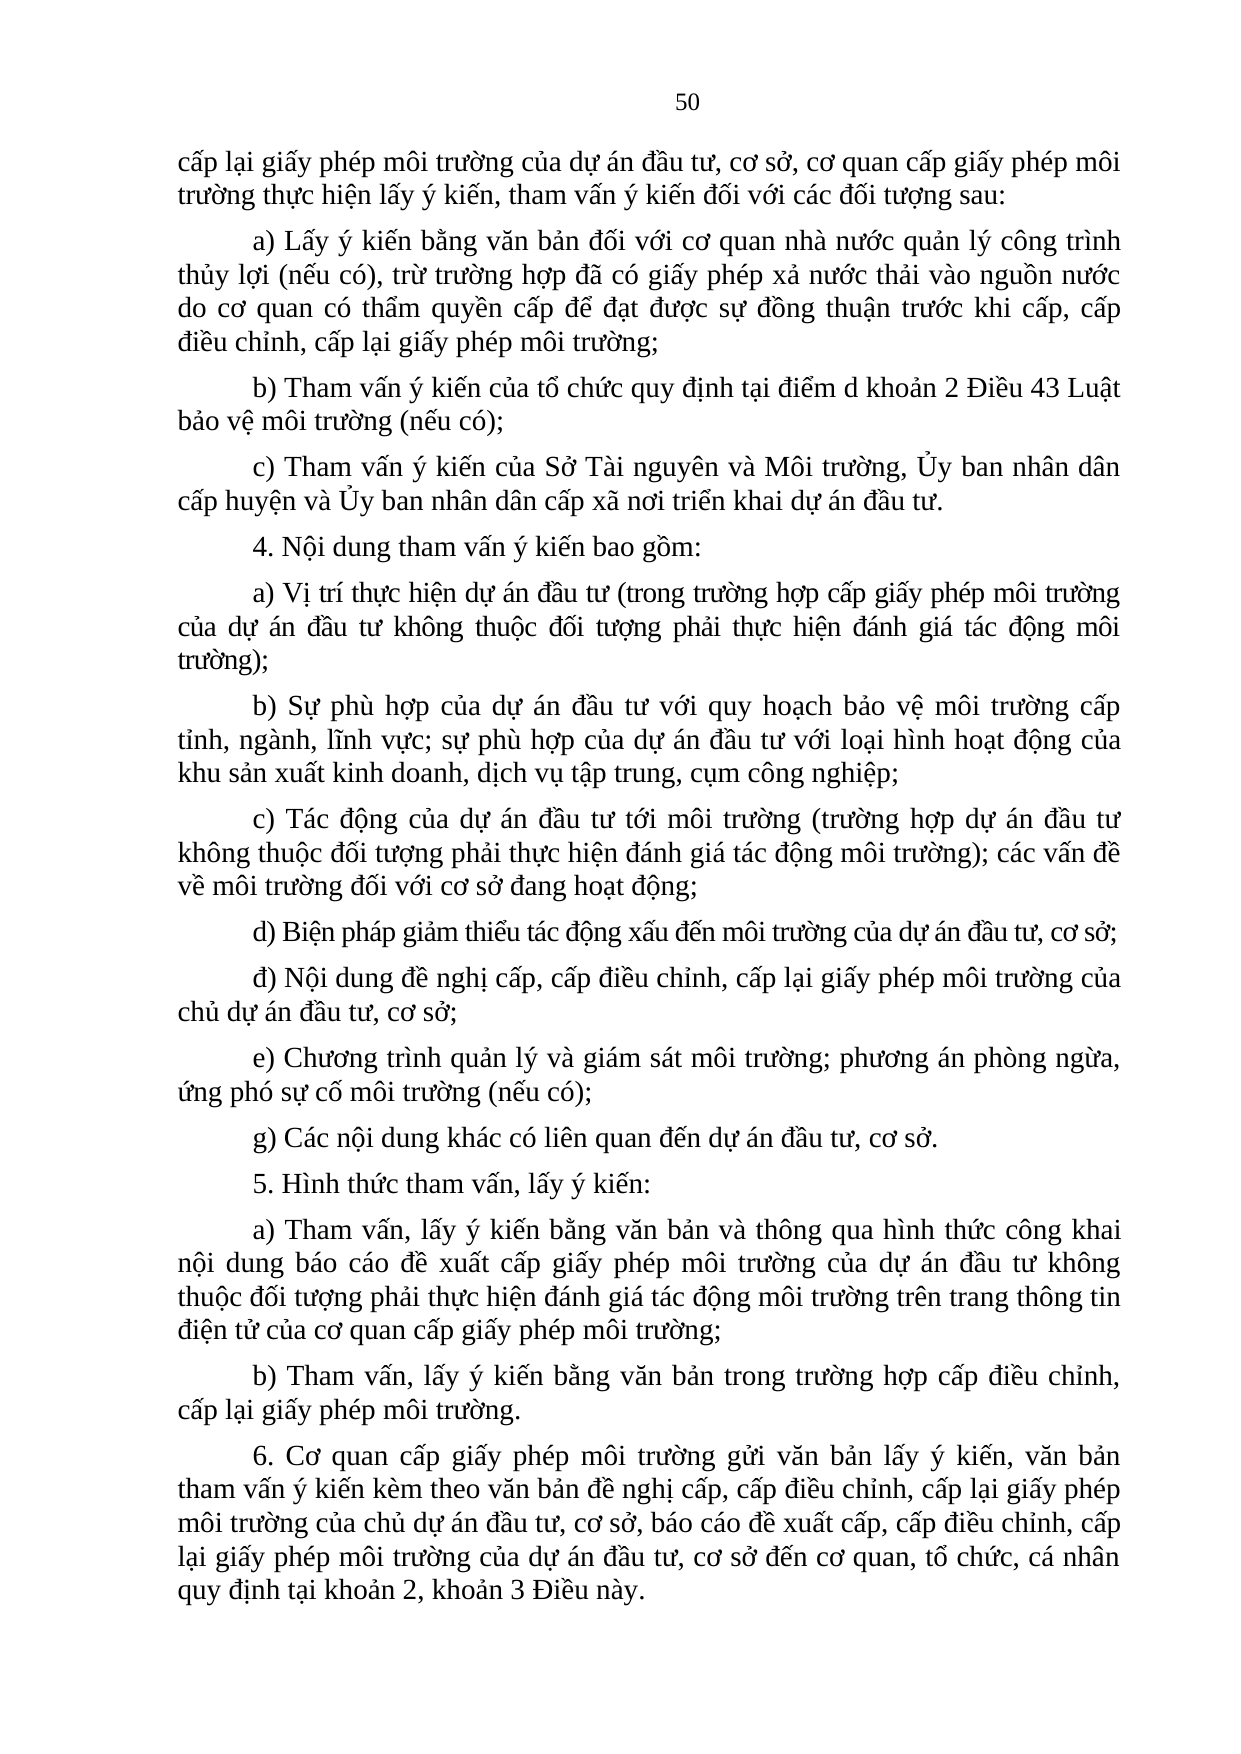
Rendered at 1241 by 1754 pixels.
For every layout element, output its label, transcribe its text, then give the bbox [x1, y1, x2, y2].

text e) Chương trình quản lý và giám sát môi trường; phương án phòng ngừa, ứng phó sự cố môi trường (nếu có); [177, 1040, 1122, 1107]
text đ) Nội dung đề nghị cấp, cấp điều chỉnh, cấp lại giấy phép môi trường của chủ dự án đầu tư, cơ sở; [177, 961, 1122, 1028]
text 5. Hình thức tham vấn, lấy ý kiến: [177, 1166, 1122, 1199]
text b) Sự phù hợp của dự án đầu tư với quy hoạch bảo vệ môi trường cấp tỉnh, ngành, lĩnh vực; sự phù hợp của dự án đầu tư với loại hình hoạt động của khu sản xuất kinh doanh, dịch vụ tập trung, cụm công nghiệp; [177, 688, 1122, 789]
text d) Biện pháp giảm thiểu tác động xấu đến môi trường của dự án đầu tư, cơ sở; [177, 914, 1122, 948]
text g) Các nội dung khác có liên quan đến dự án đầu tư, cơ sở. [177, 1120, 1122, 1153]
text c) Tham vấn ý kiến của Sở Tài nguyên và Môi trường, Ủy ban nhân dân cấp huyện và Ủy ban nhân dân cấp xã nơi triển khai dự án đầu tư. [177, 449, 1122, 517]
text a) Vị trí thực hiện dự án đầu tư (trong trường hợp cấp giấy phép môi trường của dự án đầu tư không thuộc đối tượng phải thực hiện đánh giá tác động môi trường); [177, 575, 1122, 676]
text 6. Cơ quan cấp giấy phép môi trường gửi văn bản lấy ý kiến, văn bản tham vấn ý kiến kèm theo văn bản đề nghị cấp, cấp điều chỉnh, cấp lại giấy phép môi trường của chủ dự án đầu tư, cơ sở, báo cáo đề xuất cấp, cấp điều chỉnh, cấp lại giấy phép môi trường của dự án đầu tư, cơ sở đến cơ quan, tổ chức, cá nhân quy định tại khoản 2, khoản 3 Điều này. [177, 1438, 1122, 1606]
text a) Tham vấn, lấy ý kiến bằng văn bản và thông qua hình thức công khai nội dung báo cáo đề xuất cấp giấy phép môi trường của dự án đầu tư không thuộc đối tượng phải thực hiện đánh giá tác động môi trường trên trang thông tin điện tử của cơ quan cấp giấy phép môi trường; [177, 1212, 1122, 1346]
text b) Tham vấn, lấy ý kiến bằng văn bản trong trường hợp cấp điều chỉnh, cấp lại giấy phép môi trường. [177, 1358, 1122, 1426]
text b) Tham vấn ý kiến của tổ chức quy định tại điểm d khoản 2 Điều 43 Luật bảo vệ môi trường (nếu có); [177, 370, 1122, 437]
text c) Tác động của dự án đầu tư tới môi trường (trường hợp dự án đầu tư không thuộc đối tượng phải thực hiện đánh giá tác động môi trường); các vấn đề về môi trường đối với cơ sở đang hoạt động; [177, 801, 1122, 902]
text a) Lấy ý kiến bằng văn bản đối với cơ quan nhà nước quản lý công trình thủy lợi (nếu có), trừ trường hợp đã có giấy phép xả nước thải vào nguồn nước do cơ quan có thẩm quyền cấp để đạt được sự đồng thuận trước khi cấp, cấp điều chỉnh, cấp lại giấy phép môi trường; [177, 223, 1122, 357]
text 4. Nội dung tham vấn ý kiến bao gồm: [177, 529, 1122, 563]
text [177, 144, 1122, 211]
